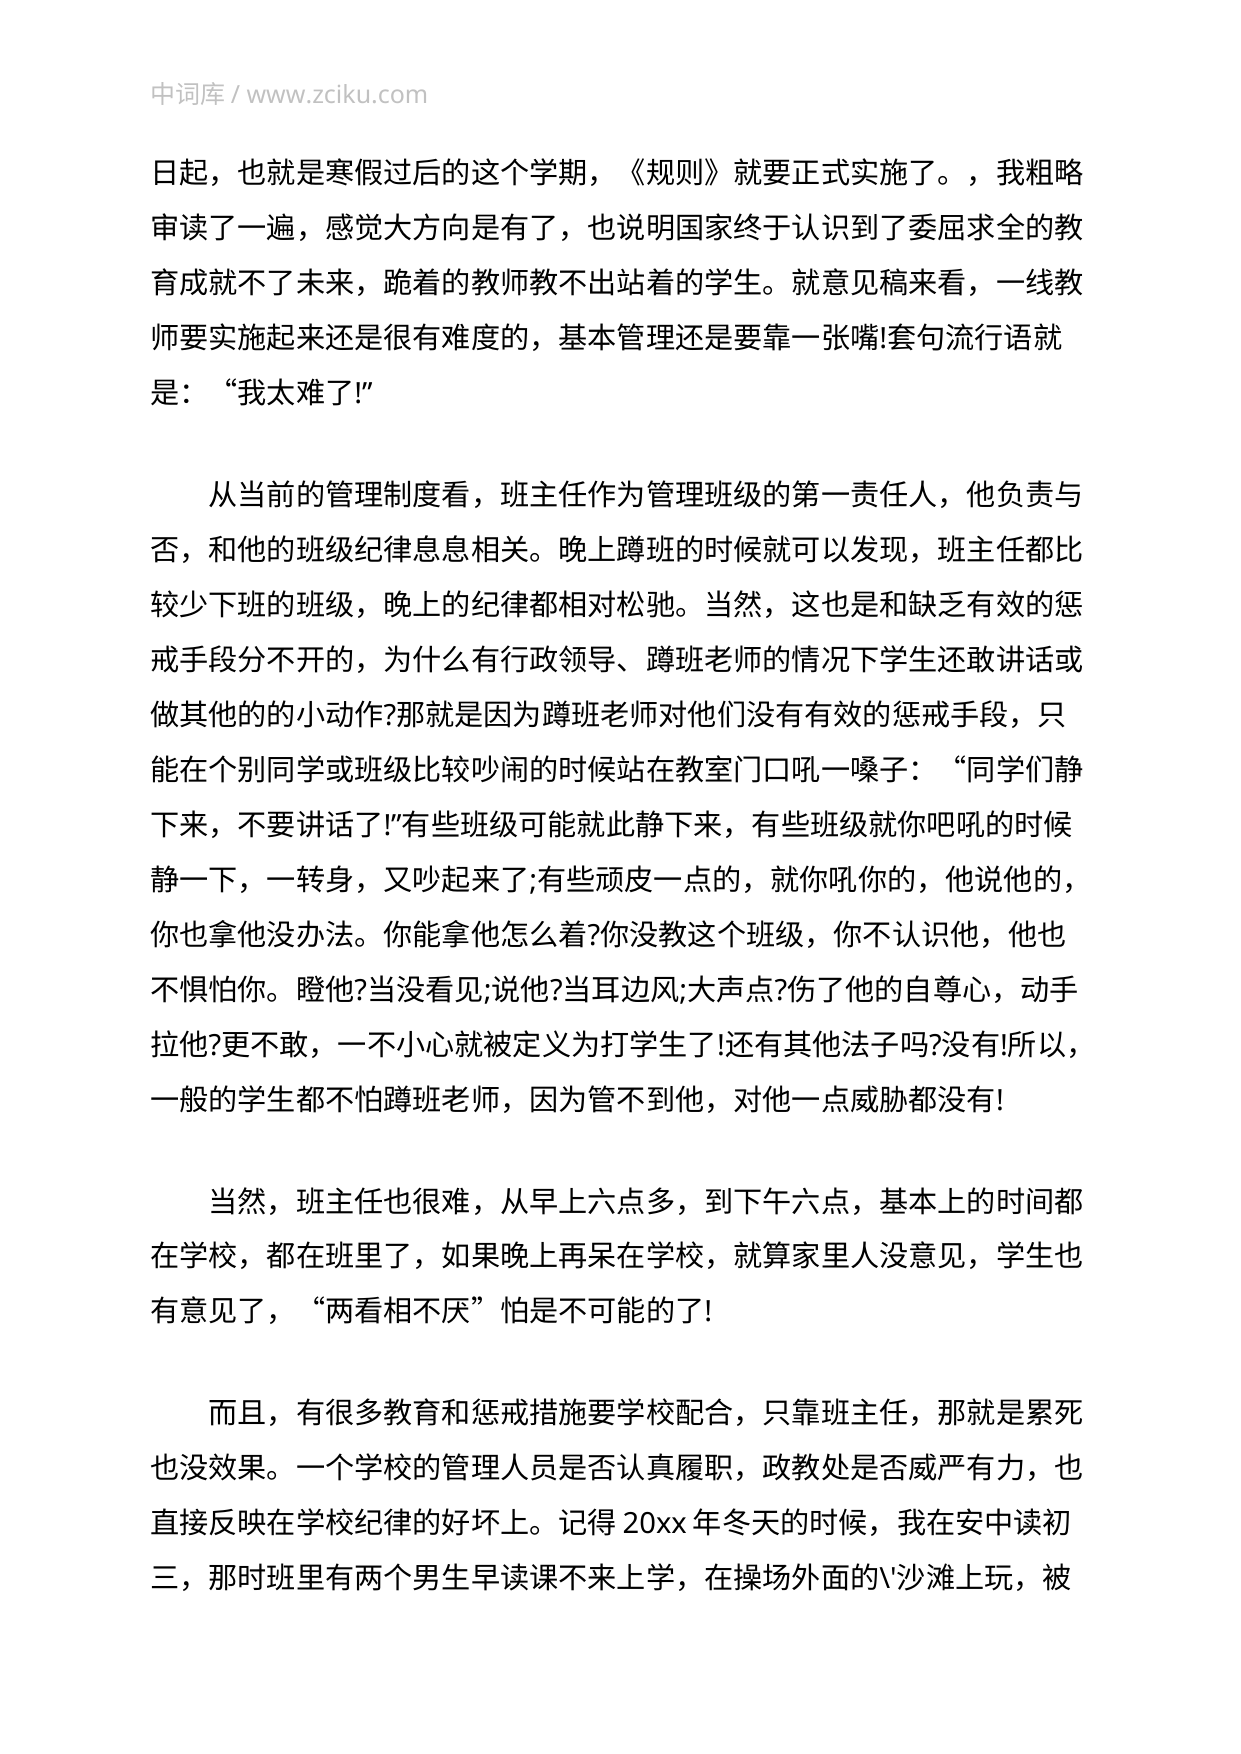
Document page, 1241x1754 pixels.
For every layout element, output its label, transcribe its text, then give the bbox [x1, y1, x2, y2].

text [150, 1390, 1090, 1597]
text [150, 150, 1090, 412]
text 当然，班主任也很难，从早上六点多，到下午六点，基本上的时间都在学校，都在班里了，如果晚上再呆在学校，就算家里人没意见，学生也有意见了，“两看相不厌”怕是不可能的了! [150, 1178, 1090, 1330]
text 从当前的管理制度看，班主任作为管理班级的第一责任人，他负责与否，和他的班级纪律息息相关。晚上蹲班的时候就可以发现，班主任都比较少下班的班级，晚上的纪律都相对松驰。当然，这也是和缺乏有效的惩戒手段分不开的，为什么有行政领导、蹲班老师的情况下学生还敢讲话或做其他的的小动作?那就是因为蹲班老师对他们没有有效的惩戒手段，只能在个别同学或班级比较吵闹的时候站在教室门口吼一嗓子：“同学们静下来，不要讲话了!”有些班级可能就此静下来，有些班级就你吧吼的时候静一下，一转身，又吵起来了;有些顽皮一点的，就你吼你的，他说他的，你也拿他没办法。你能拿他怎么着?你没教这个班级，你不认识他，他也不惧怕你。瞪他?当没看见;说他?当耳边风;大声点?伤了他的自尊心，动手拉他?更不敢，一不小心就被定义为打学生了!还有其他法子吗?没有!所以，一般的学生都不怕蹲班老师，因为管不到他，对他一点威胁都没有! [150, 472, 1090, 1118]
